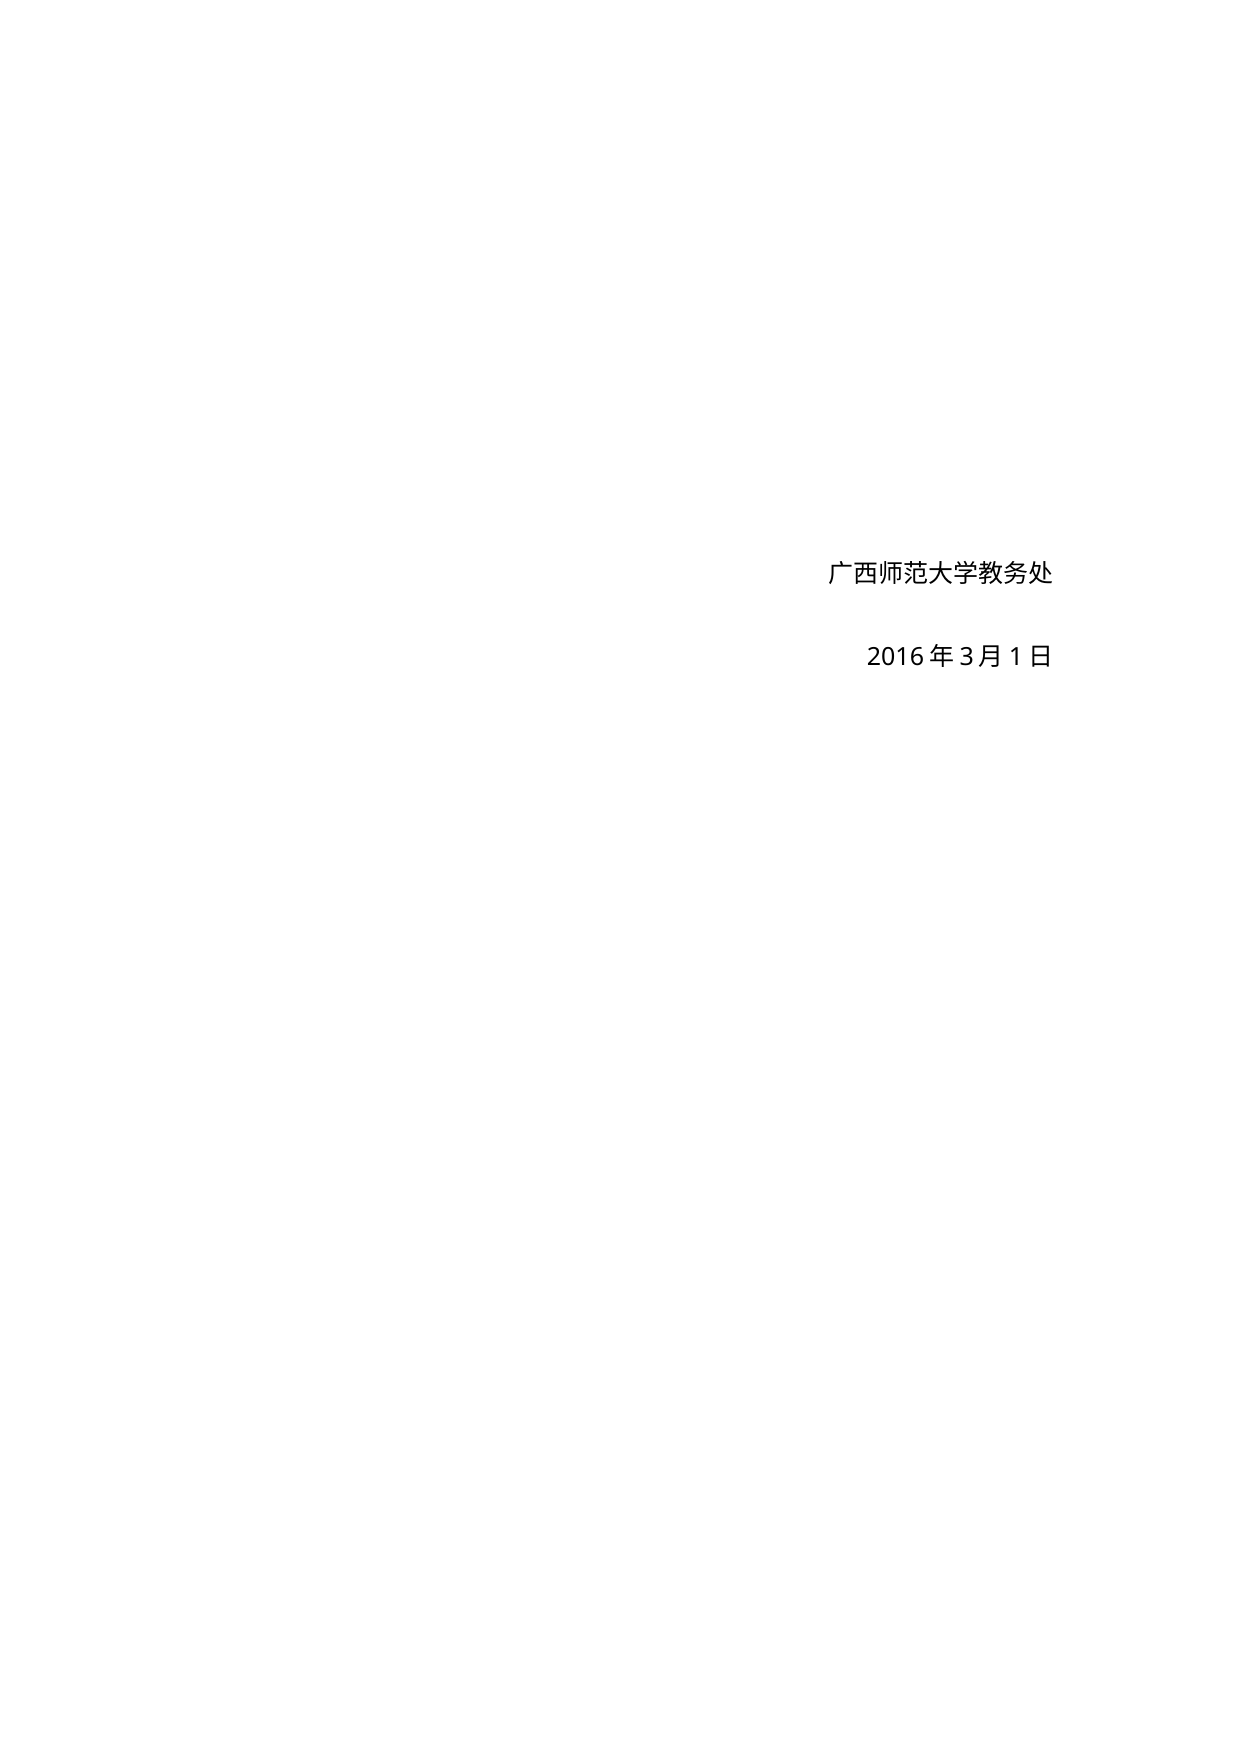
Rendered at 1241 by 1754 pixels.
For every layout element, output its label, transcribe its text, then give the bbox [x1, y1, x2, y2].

text 广西师范大学教务处 [187, 539, 1053, 604]
